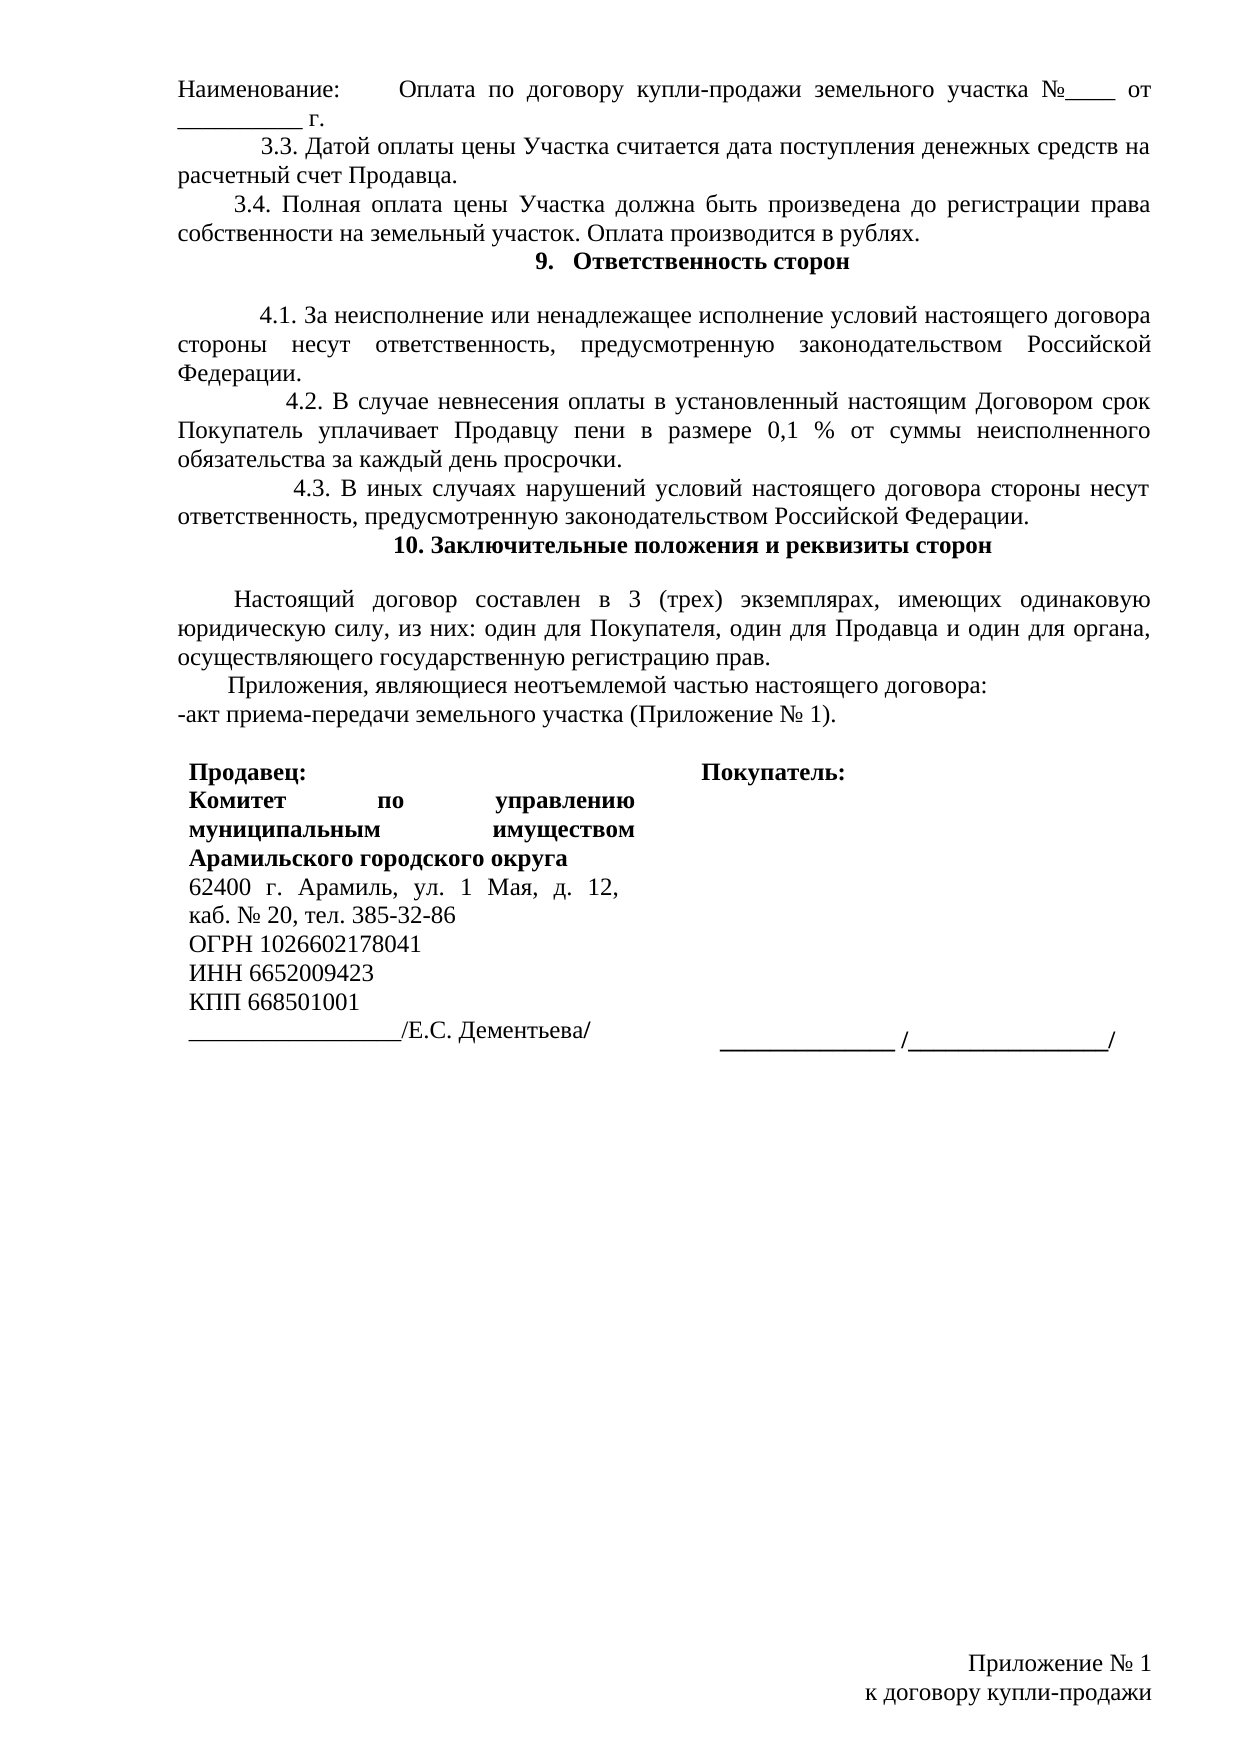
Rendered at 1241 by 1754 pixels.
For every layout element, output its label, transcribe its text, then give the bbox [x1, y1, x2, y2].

text 4.2. В случае невнесения оплаты в установленный настоящим Договором срок Покупатель уплачивает Продавцу пени в размере 0,1 % от суммы неисполненного обязательства за каждый день просрочки. [177, 386, 1152, 473]
text 3.3. Датой оплаты цены Участка считается дата поступления денежных средств на расчетный счет Продавца. [177, 131, 1152, 189]
text 4.1. За неисполнение или ненадлежащее исполнение условий настоящего договора стороны несут ответственность, предусмотренную законодательством Российской Федерации. [177, 300, 1152, 386]
list Ответственность сторон [233, 246, 1152, 275]
text Приложения, являющиеся неотъемлемой частью настоящего договора: [177, 670, 1152, 699]
table_header Покупатель: ______________ /________________/ [646, 757, 1129, 1073]
list Заключительные положения и реквизиты сторон [233, 530, 1152, 559]
text 4.3. В иных случаях нарушений условий настоящего договора стороны несут ответственность, предусмотренную законодательством Российской Федерации. [177, 473, 1152, 530]
text Настоящий договор составлен в 3 (трех) экземплярах, имеющих одинаковую юридическую силу, из них: один для Покупателя, один для Продавца и один для органа, осуществляющего государственную регистрацию прав. [177, 584, 1152, 670]
text Наименование: Оплата по договору купли-продажи земельного участка №____ от __________ г. [177, 74, 1152, 131]
text -акт приема-передачи земельного участка (Приложение № 1). [177, 699, 1152, 728]
text 3.4. Полная оплата цены Участка должна быть произведена до регистрации права собственности на земельный участок. Оплата производится в рублях. [177, 189, 1152, 246]
text Приложение № 1 [177, 1648, 1152, 1677]
text к договору купли-продажи [177, 1677, 1152, 1705]
table_header Продавец: Комитет по управлению муниципальным имуществом Арамильского городского округа 62400 г. Арамиль, ул. 1 Мая, д. 12, каб. № 20, тел. 385-32-86 ОГРН 1026602178041 ИНН 6652009423 КПП 668501001 _________________/Е.С. Дементьева/ [177, 757, 646, 1073]
